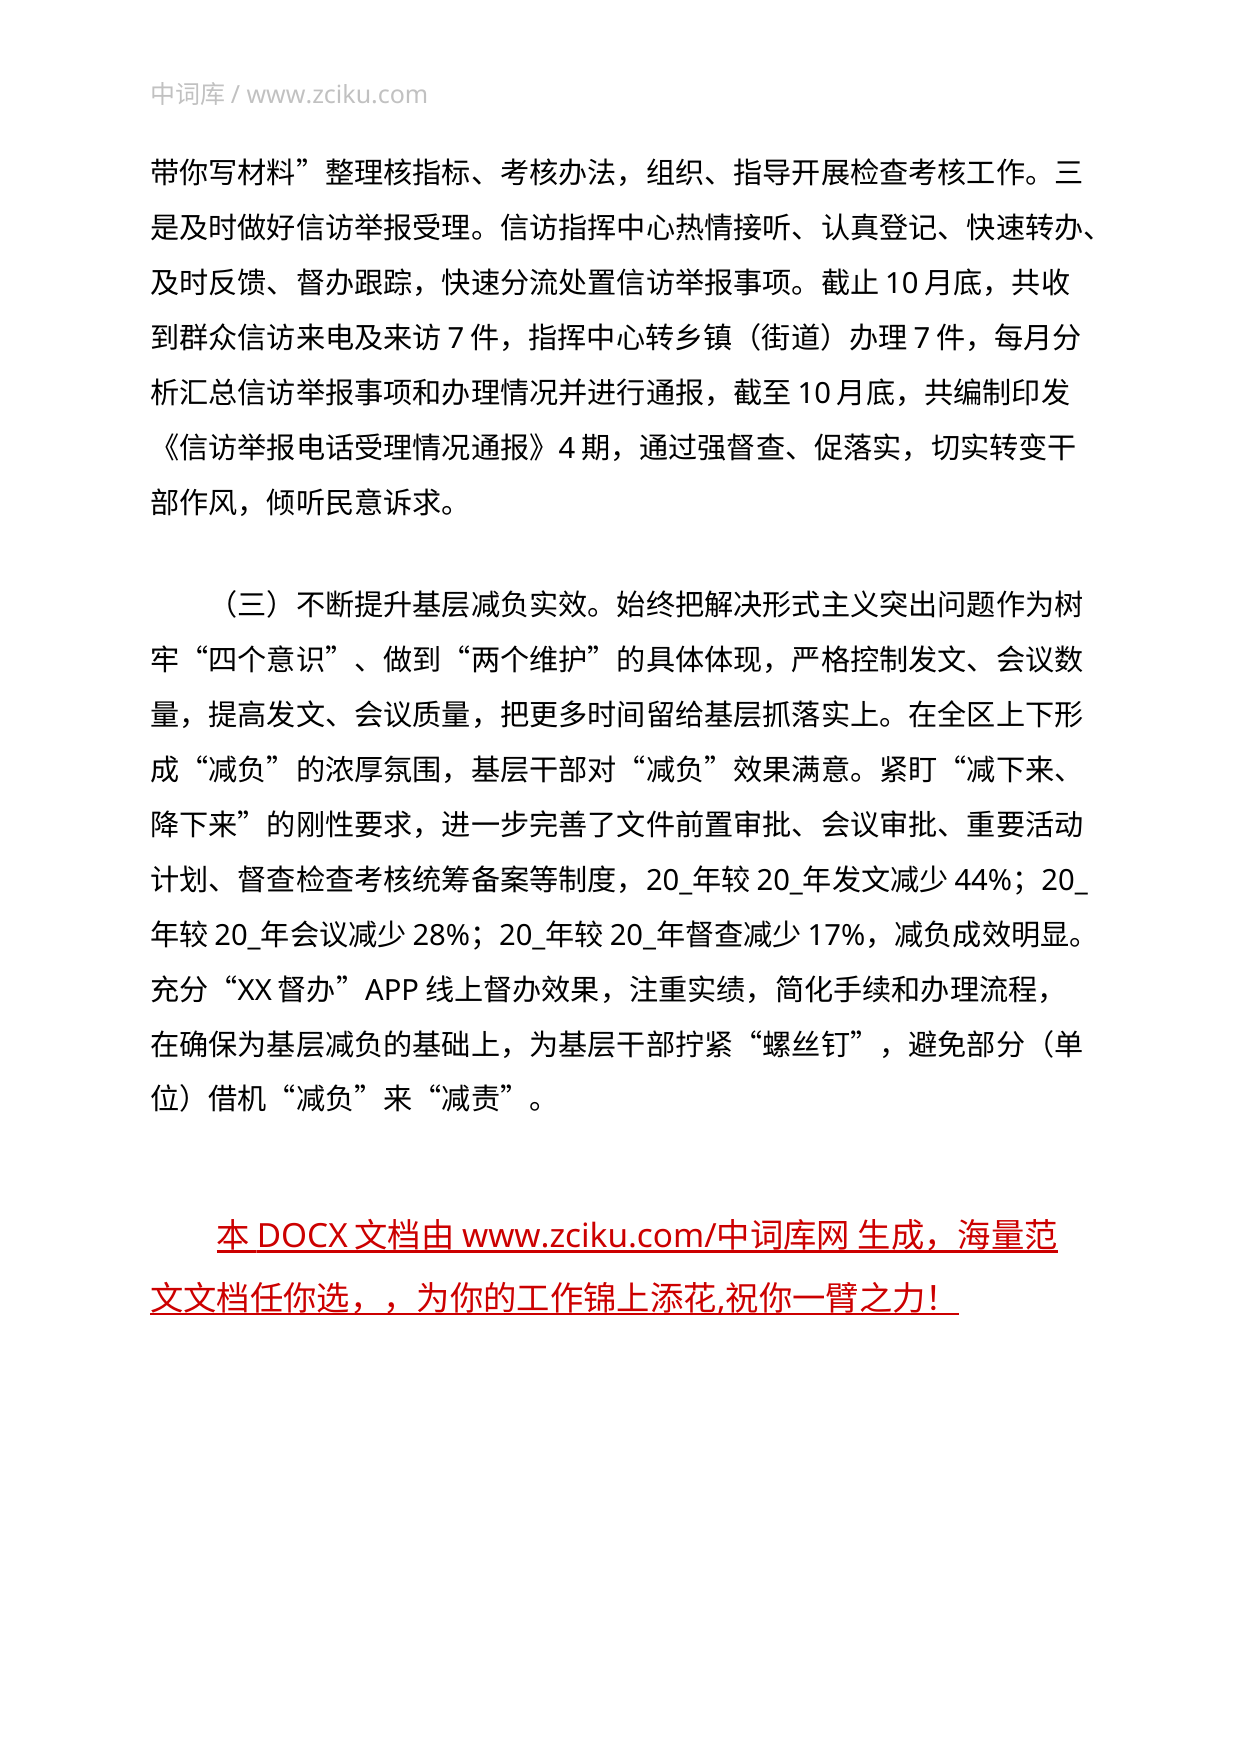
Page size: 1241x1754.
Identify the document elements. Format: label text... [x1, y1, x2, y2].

text （三）不断提升基层减负实效。始终把解决形式主义突出问题作为树牢“四个意识”、做到“两个维护”的具体体现，严格控制发文、会议数量，提高发文、会议质量，把更多时间留给基层抓落实上。在全区上下形成“减负”的浓厚氛围，基层干部对“减负”效果满意。紧盯“减下来、降下来”的刚性要求，进一步完善了文件前置审批、会议审批、重要活动计划、督查检查考核统筹备案等制度，20_年较20_年发文减少44%；20_年较20_年会议减少28%；20_年较20_年督查减少17%，减负成效明显。充分“XX督办”APP线上督办效果，注重实绩，简化手续和办理流程，在确保为基层减负的基础上，为基层干部拧紧“螺丝钉”，避免部分（单位）借机“减负”来“减责”。 [150, 582, 1090, 1118]
text 本DOCX文档由 www.zciku.com/中词库网 生成，海量范文文档任你选，，为你的工作锦上添花,祝你一臂之力！ [150, 1209, 1090, 1320]
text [150, 150, 1090, 522]
